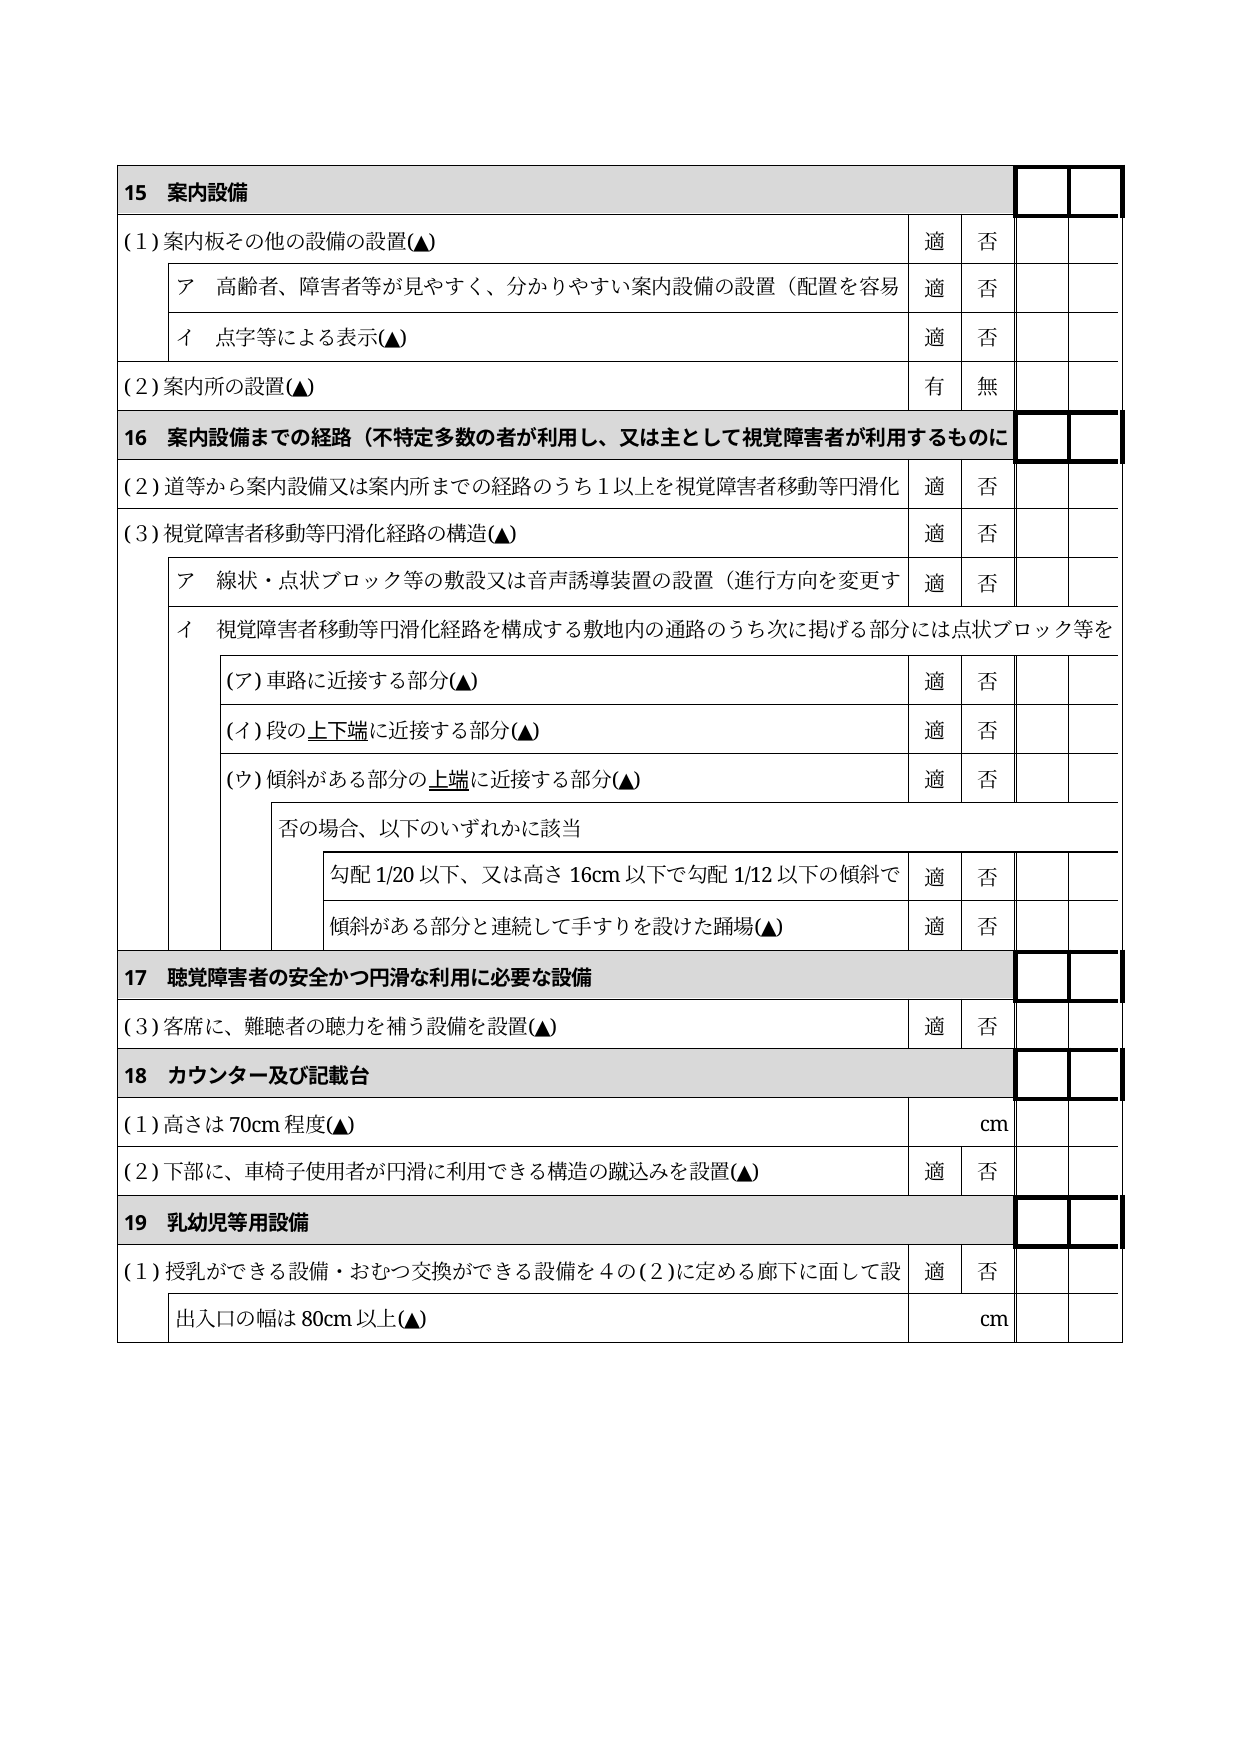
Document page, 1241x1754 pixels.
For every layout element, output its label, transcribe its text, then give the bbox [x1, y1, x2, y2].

table_cell [1018, 1200, 1067, 1244]
table_cell [118, 802, 168, 851]
table_cell 適 [909, 1000, 961, 1048]
table_cell 否 [962, 460, 1014, 508]
table_cell 否 [962, 215, 1014, 263]
table_cell 適 [909, 901, 961, 949]
table_cell [118, 1293, 168, 1342]
table_cell [1069, 361, 1122, 410]
table_cell 適 [909, 460, 961, 508]
table_cell [1071, 1048, 1120, 1097]
table_cell 適 [909, 754, 961, 802]
table_cell [1069, 459, 1122, 508]
table_cell [169, 655, 220, 704]
table_cell [1017, 509, 1068, 557]
table_cell [1018, 1052, 1067, 1097]
table_cell [118, 606, 168, 655]
table_cell 適 [909, 656, 961, 704]
table_cell 17 聴覚障害者の安全かつ円滑な利用に必要な設備 [118, 951, 1013, 998]
table_cell 否 [962, 901, 1014, 949]
table_cell [1017, 853, 1068, 900]
table_cell イ 視覚障害者移動等円滑化経路を構成する敷地内の通路のうち次に掲げる部分には点状ブロック等を敷設 [169, 606, 1122, 655]
table_cell [272, 851, 323, 900]
table_cell (イ) 段の上下端に近接する部分(▲) [221, 705, 908, 753]
table_header [1071, 169, 1120, 213]
table_cell [169, 851, 220, 900]
table_cell [118, 263, 168, 312]
table_cell [1069, 851, 1122, 900]
table_cell 適 [909, 313, 961, 361]
table_cell [1017, 1249, 1068, 1293]
table_cell [118, 753, 168, 802]
table_cell [1069, 1293, 1122, 1342]
table_cell 適 [909, 264, 961, 312]
table_cell [169, 704, 220, 753]
table_cell ア 線状・点状ブロック等の敷設又は音声誘導装置の設置（進行方向を変更する必要が無い風除室内を除く｡）(▲) [169, 558, 908, 606]
table_cell 適 [909, 853, 961, 900]
table_cell [1071, 950, 1120, 998]
table_cell 傾斜がある部分と連続して手すりを設けた踊場(▲) [324, 901, 908, 949]
table_cell [1069, 1244, 1122, 1293]
table_cell [169, 900, 220, 949]
table_cell 否の場合、以下のいずれかに該当 [272, 802, 1122, 851]
table_cell 否 [962, 313, 1014, 361]
table_cell (２) 下部に、車椅子使用者が円滑に利用できる構造の蹴込みを設置(▲) [118, 1147, 908, 1195]
table_cell [1017, 313, 1068, 361]
table_cell (３) 客席に、難聴者の聴力を補う設備を設置(▲) [118, 1000, 908, 1048]
table_cell 否 [962, 264, 1014, 312]
table_cell 否 [962, 558, 1014, 606]
table_cell [1017, 901, 1068, 949]
table_cell [221, 851, 271, 900]
table_cell [1017, 656, 1068, 704]
table_cell 否 [962, 705, 1014, 753]
table_cell [118, 704, 168, 753]
table_cell [1069, 557, 1122, 606]
table_cell イ 点字等による表示(▲) [169, 313, 908, 361]
table_cell [118, 900, 168, 949]
table_cell (２) 案内所の設置(▲) [118, 362, 908, 410]
table_cell [1017, 1101, 1068, 1146]
table_cell [1069, 1097, 1122, 1146]
table_cell 18 カウンター及び記載台 [118, 1049, 1013, 1097]
table_cell (１) 授乳ができる設備・おむつ交換ができる設備を４の(２)に定める廊下に面して設置(▲) [118, 1245, 908, 1293]
table_cell [118, 312, 168, 361]
table_cell ア 高齢者、障害者等が見やすく、分かりやすい案内設備の設置（配置を容易に視認できる場合を除く｡） (▲) [169, 264, 908, 312]
table_cell [1017, 1003, 1068, 1048]
table_header [1018, 169, 1067, 213]
table_cell [1069, 753, 1122, 802]
table_cell 勾配1/20以下、又は高さ16cm以下で勾配1/12以下の傾斜である｡(▲) [324, 853, 908, 900]
table_cell [1069, 999, 1122, 1048]
table_cell [1017, 218, 1068, 263]
table_cell 適 [909, 1147, 961, 1195]
table_cell [1071, 1195, 1120, 1244]
table_cell 否 [962, 1000, 1014, 1048]
table_cell 否 [962, 1147, 1014, 1195]
table_cell [1071, 410, 1120, 459]
table_cell [169, 753, 220, 802]
table_cell (２) 道等から案内設備又は案内所までの経路のうち１以上を視覚障害者移動等円滑化経路に整備(▲) [118, 460, 908, 508]
table_cell (１) 案内板その他の設備の設置(▲) [118, 215, 908, 263]
table_cell cm [909, 1294, 1014, 1342]
table_cell [1017, 362, 1068, 410]
table_cell (ア) 車路に近接する部分(▲) [221, 656, 908, 704]
table_cell [272, 900, 323, 949]
table_cell [1069, 1146, 1122, 1195]
table_cell 19 乳幼児等用設備 [118, 1196, 1013, 1244]
table_cell 否 [962, 509, 1014, 557]
table_cell 有 [909, 362, 961, 410]
table_cell [221, 900, 271, 949]
table_cell [118, 557, 168, 606]
table_cell 適 [909, 705, 961, 753]
table_cell [221, 802, 271, 851]
table_cell [1069, 263, 1122, 312]
table_cell [1017, 1147, 1068, 1195]
table_cell 適 [909, 215, 961, 263]
table_cell (１) 高さは70cm程度(▲) [118, 1098, 908, 1146]
table_cell [169, 802, 220, 851]
table_cell 否 [962, 853, 1014, 900]
table_cell 否 [962, 1245, 1014, 1293]
table_cell [1017, 754, 1068, 802]
table_cell [1017, 264, 1068, 312]
table_cell 16 案内設備までの経路（不特定多数の者が利用し、又は主として視覚障害者が利用するものに限る｡） [118, 411, 1013, 459]
table_cell [1017, 464, 1068, 508]
table_header 15 案内設備 [118, 166, 1013, 213]
table_cell cm [909, 1098, 1014, 1146]
table_cell 適 [909, 1245, 961, 1293]
table_cell 無 [962, 362, 1014, 410]
table_cell [1017, 705, 1068, 753]
table_cell [118, 655, 168, 704]
table_cell [1069, 704, 1122, 753]
table_cell 適 [909, 558, 961, 606]
table_cell 出入口の幅は80cm以上(▲) [169, 1294, 908, 1342]
table_cell 適 [909, 509, 961, 557]
table_cell [118, 851, 168, 900]
table_cell [1069, 655, 1122, 704]
table_cell (３) 視覚障害者移動等円滑化経路の構造(▲) [118, 509, 908, 557]
table_cell 否 [962, 656, 1014, 704]
table_cell [1069, 508, 1122, 557]
table_cell [1069, 214, 1122, 263]
table_cell 否 [962, 754, 1014, 802]
table_cell [1017, 558, 1068, 606]
table_cell [1018, 954, 1067, 998]
table_cell [1017, 1294, 1068, 1342]
table_cell [1069, 312, 1122, 361]
table_cell [1069, 900, 1122, 949]
table_cell (ウ) 傾斜がある部分の上端に近接する部分(▲) [221, 754, 908, 802]
table_cell [1018, 415, 1067, 459]
